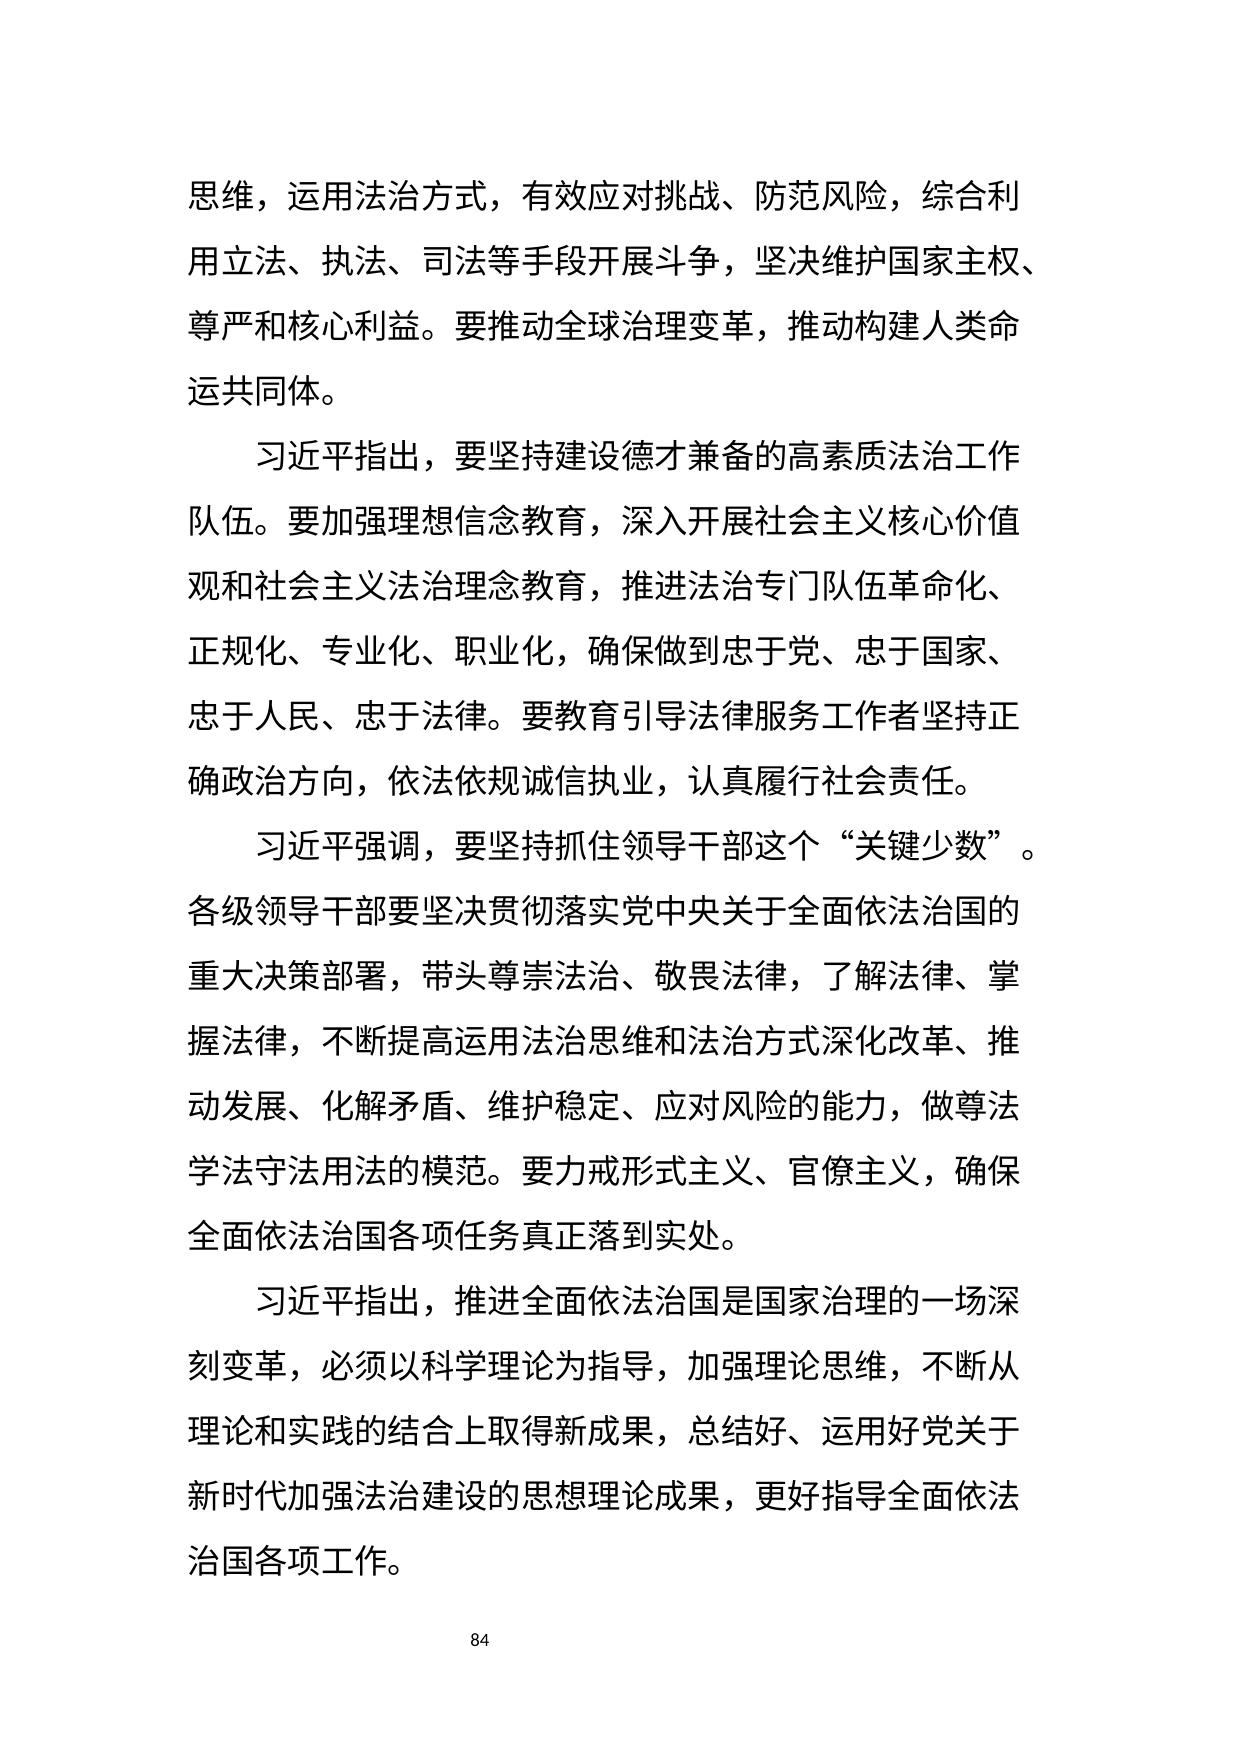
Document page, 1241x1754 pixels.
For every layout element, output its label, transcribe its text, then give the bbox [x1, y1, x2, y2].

text 习近平指出，推进全面依法治国是国家治理的一场深刻变革，必须以科学理论为指导，加强理论思维，不断从理论和实践的结合上取得新成果，总结好、运用好党关于新时代加强法治建设的思想理论成果，更好指导全面依法治国各项工作。 [187, 1267, 1053, 1592]
text 习近平强调，要坚持抓住领导干部这个“关键少数”。各级领导干部要坚决贯彻落实党中央关于全面依法治国的重大决策部署，带头尊崇法治、敬畏法律，了解法律、掌握法律，不断提高运用法治思维和法治方式深化改革、推动发展、化解矛盾、维护稳定、应对风险的能力，做尊法学法守法用法的模范。要力戒形式主义、官僚主义，确保全面依法治国各项任务真正落到实处。 [187, 812, 1053, 1267]
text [187, 162, 1053, 422]
text 习近平指出，要坚持建设德才兼备的高素质法治工作队伍。要加强理想信念教育，深入开展社会主义核心价值观和社会主义法治理念教育，推进法治专门队伍革命化、正规化、专业化、职业化，确保做到忠于党、忠于国家、忠于人民、忠于法律。要教育引导法律服务工作者坚持正确政治方向，依法依规诚信执业，认真履行社会责任。 [187, 422, 1053, 812]
